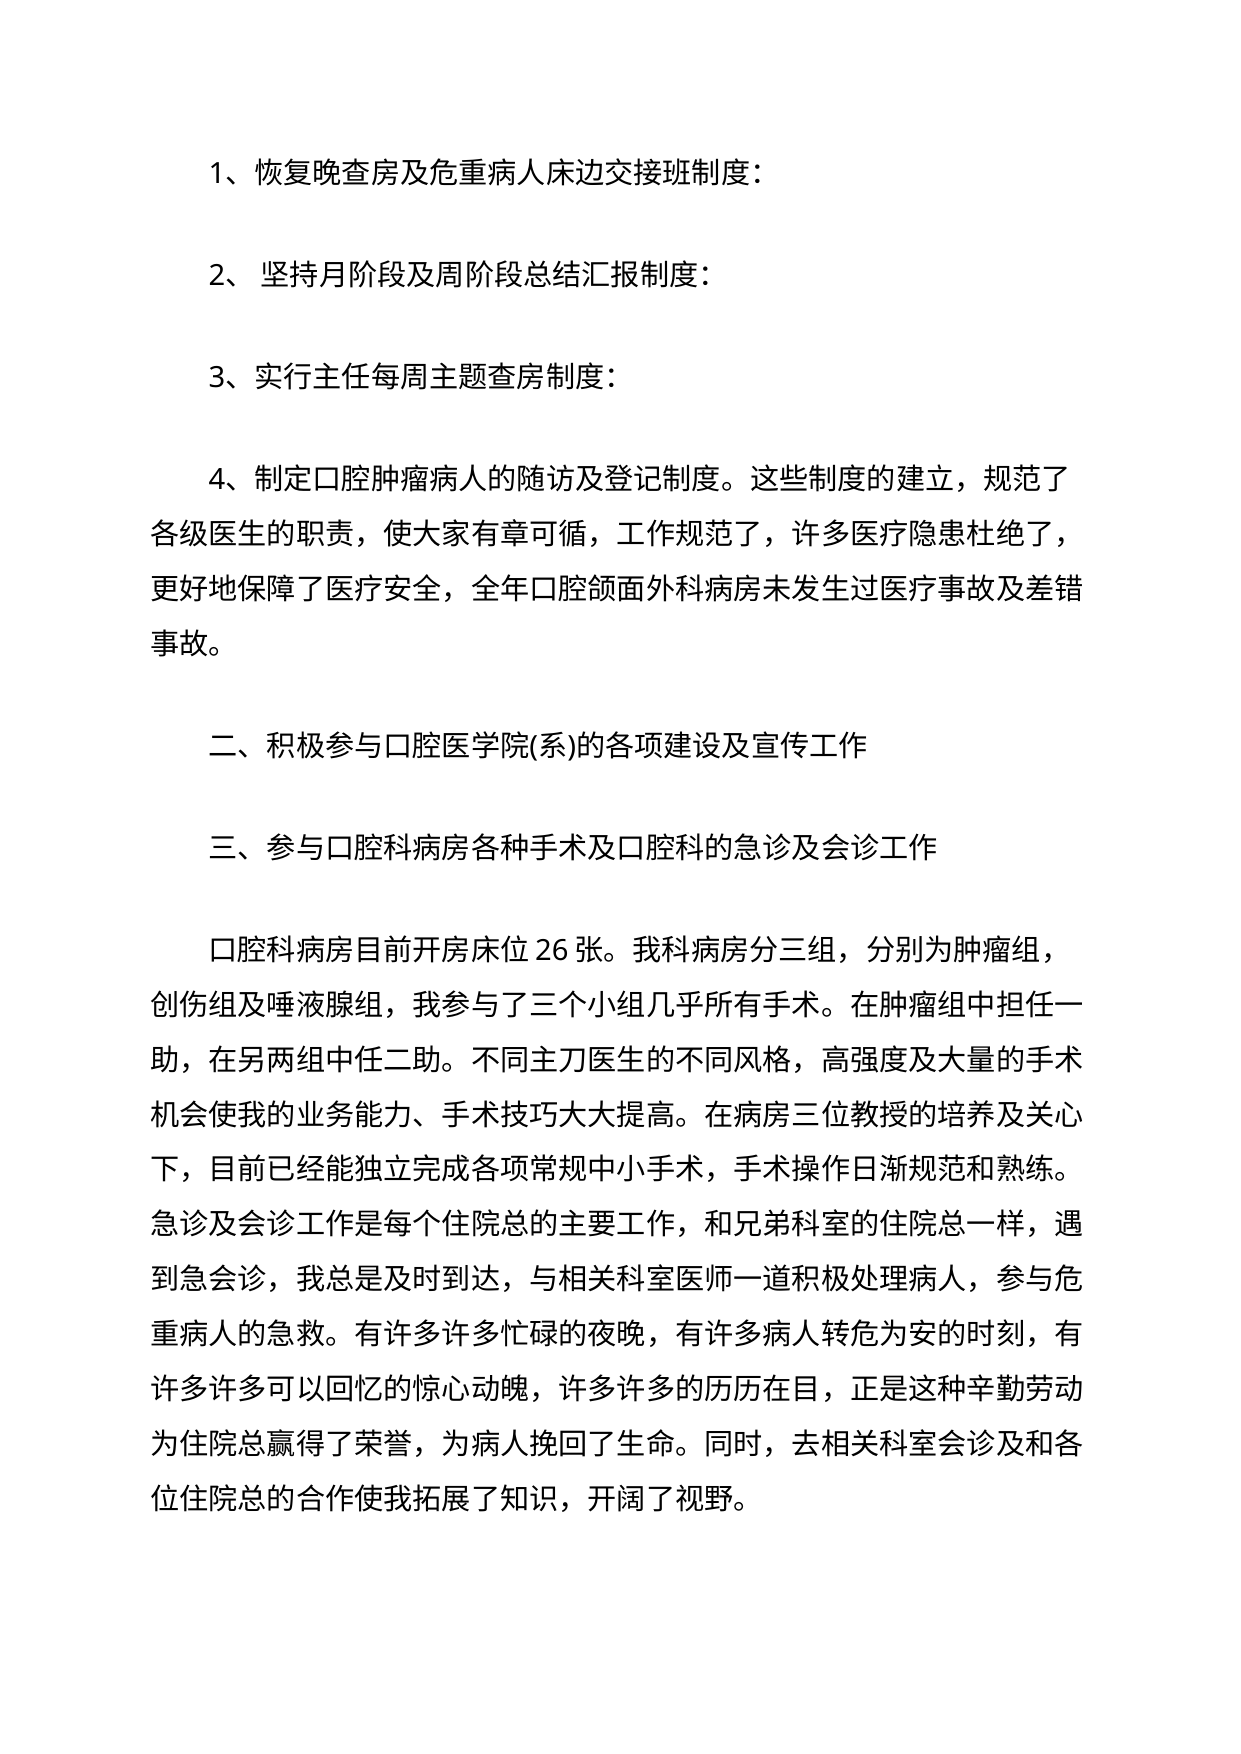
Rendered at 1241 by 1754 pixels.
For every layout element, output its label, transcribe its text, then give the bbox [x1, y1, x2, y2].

text 2、 坚持月阶段及周阶段总结汇报制度： [150, 252, 1090, 294]
text 1、恢复晚查房及危重病人床边交接班制度： [150, 150, 1090, 192]
text 二、积极参与口腔医学院(系)的各项建设及宣传工作 [150, 722, 1090, 765]
text 3、实行主任每周主题查房制度： [150, 354, 1090, 396]
text 口腔科病房目前开房床位26张。我科病房分三组，分别为肿瘤组，创伤组及唾液腺组，我参与了三个小组几乎所有手术。在肿瘤组中担任一助，在另两组中任二助。不同主刀医生的不同风格，高强度及大量的手术机会使我的业务能力、手术技巧大大提高。在病房三位教授的培养及关心下，目前已经能独立完成各项常规中小手术，手术操作日渐规范和熟练。急诊及会诊工作是每个住院总的主要工作，和兄弟科室的住院总一样，遇到急会诊，我总是及时到达，与相关科室医师一道积极处理病人，参与危重病人的急救。有许多许多忙碌的夜晚，有许多病人转危为安的时刻，有许多许多可以回忆的惊心动魄，许多许多的历历在目，正是这种辛勤劳动为住院总赢得了荣誉，为病人挽回了生命。同时，去相关科室会诊及和各位住院总的合作使我拓展了知识，开阔了视野。 [150, 926, 1090, 1518]
text 4、制定口腔肿瘤病人的随访及登记制度。这些制度的建立，规范了各级医生的职责，使大家有章可循，工作规范了，许多医疗隐患杜绝了，更好地保障了医疗安全，全年口腔颌面外科病房未发生过医疗事故及差错事故。 [150, 456, 1090, 663]
text 三、参与口腔科病房各种手术及口腔科的急诊及会诊工作 [150, 824, 1090, 867]
